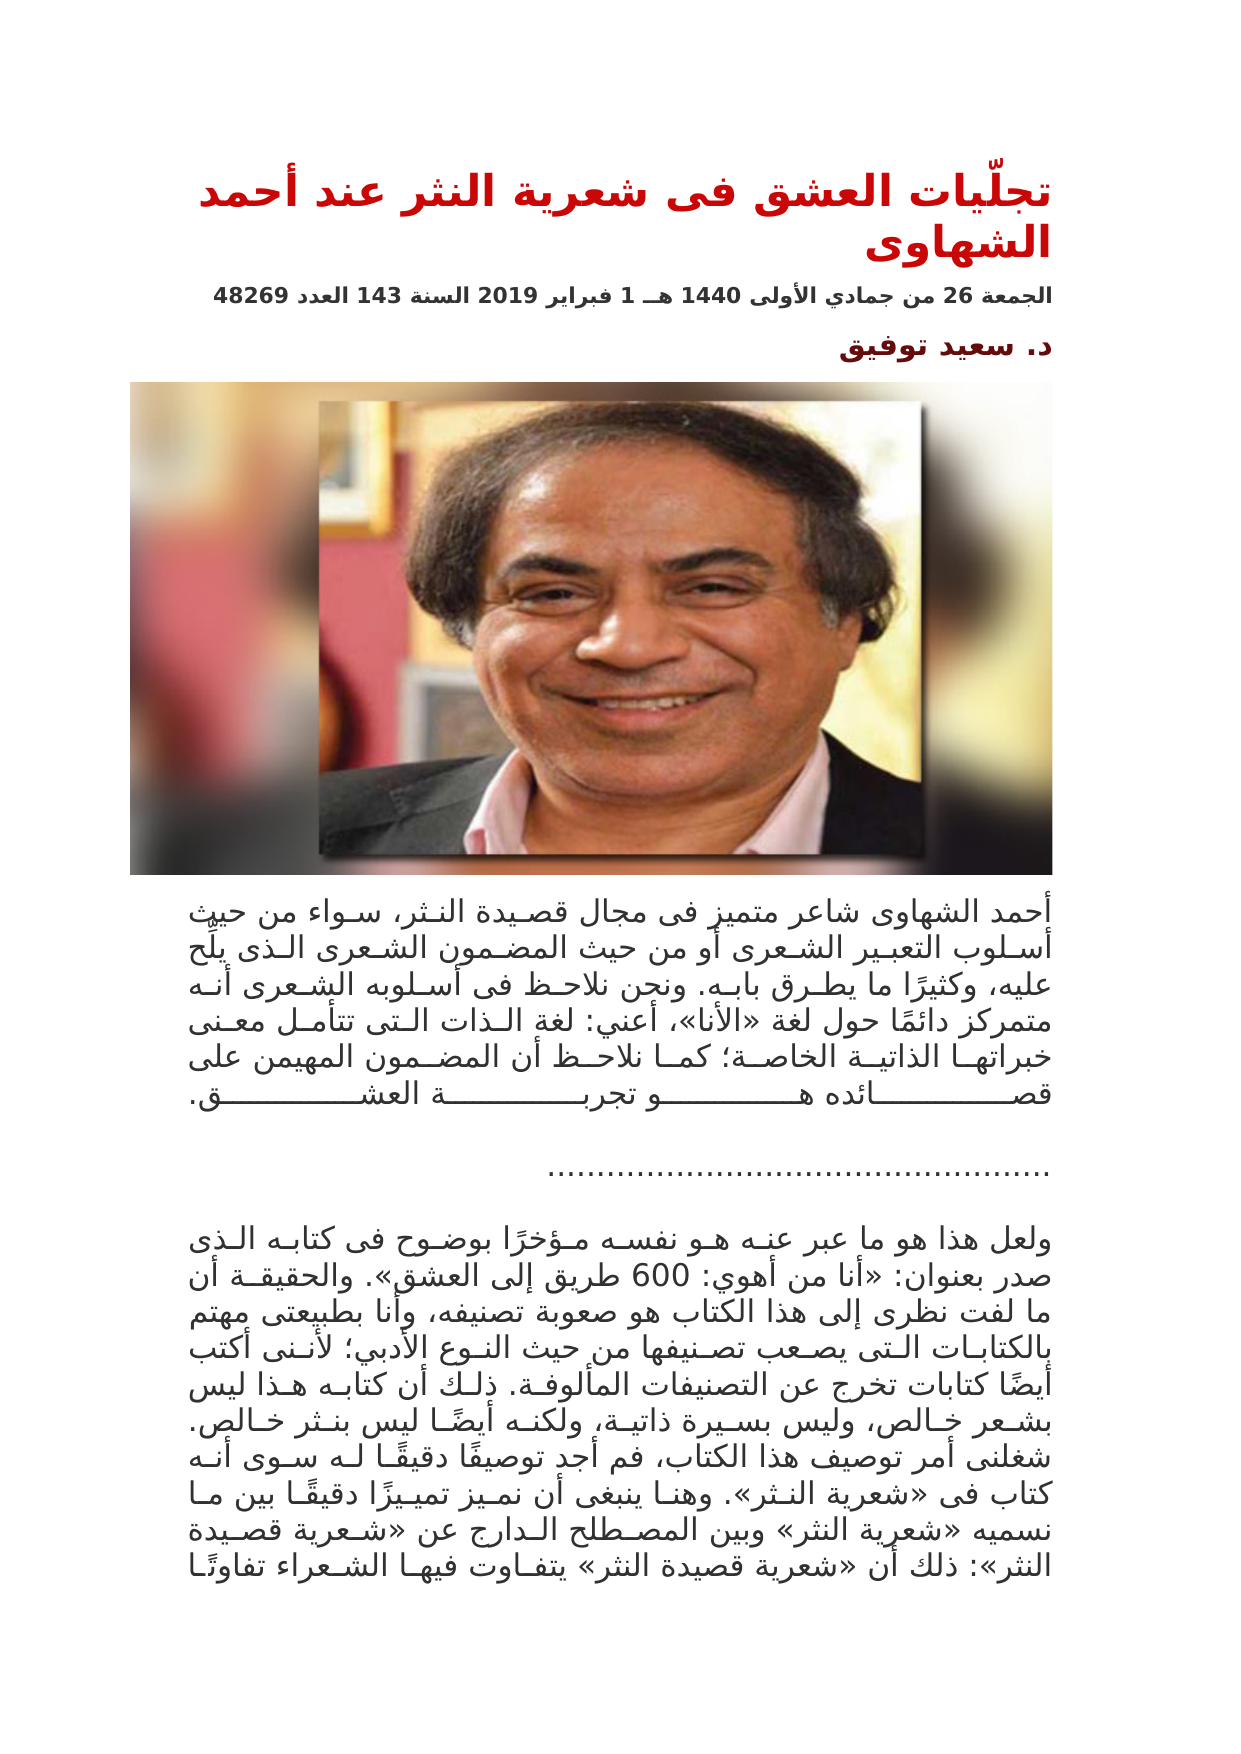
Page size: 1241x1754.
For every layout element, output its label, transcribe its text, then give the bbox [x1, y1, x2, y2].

text د. سعيد توفيق [187, 327, 1053, 362]
picture [130, 382, 1053, 875]
subtitle تجلّيات العشق فى شعرية النثر عند أحمد الشهاوى [187, 166, 1053, 267]
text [187, 893, 1053, 1584]
text الجمعة 26 من جمادي الأولى 1440 هــ 1 فبراير 2019 السنة 143 العدد 48269 [187, 283, 1053, 309]
